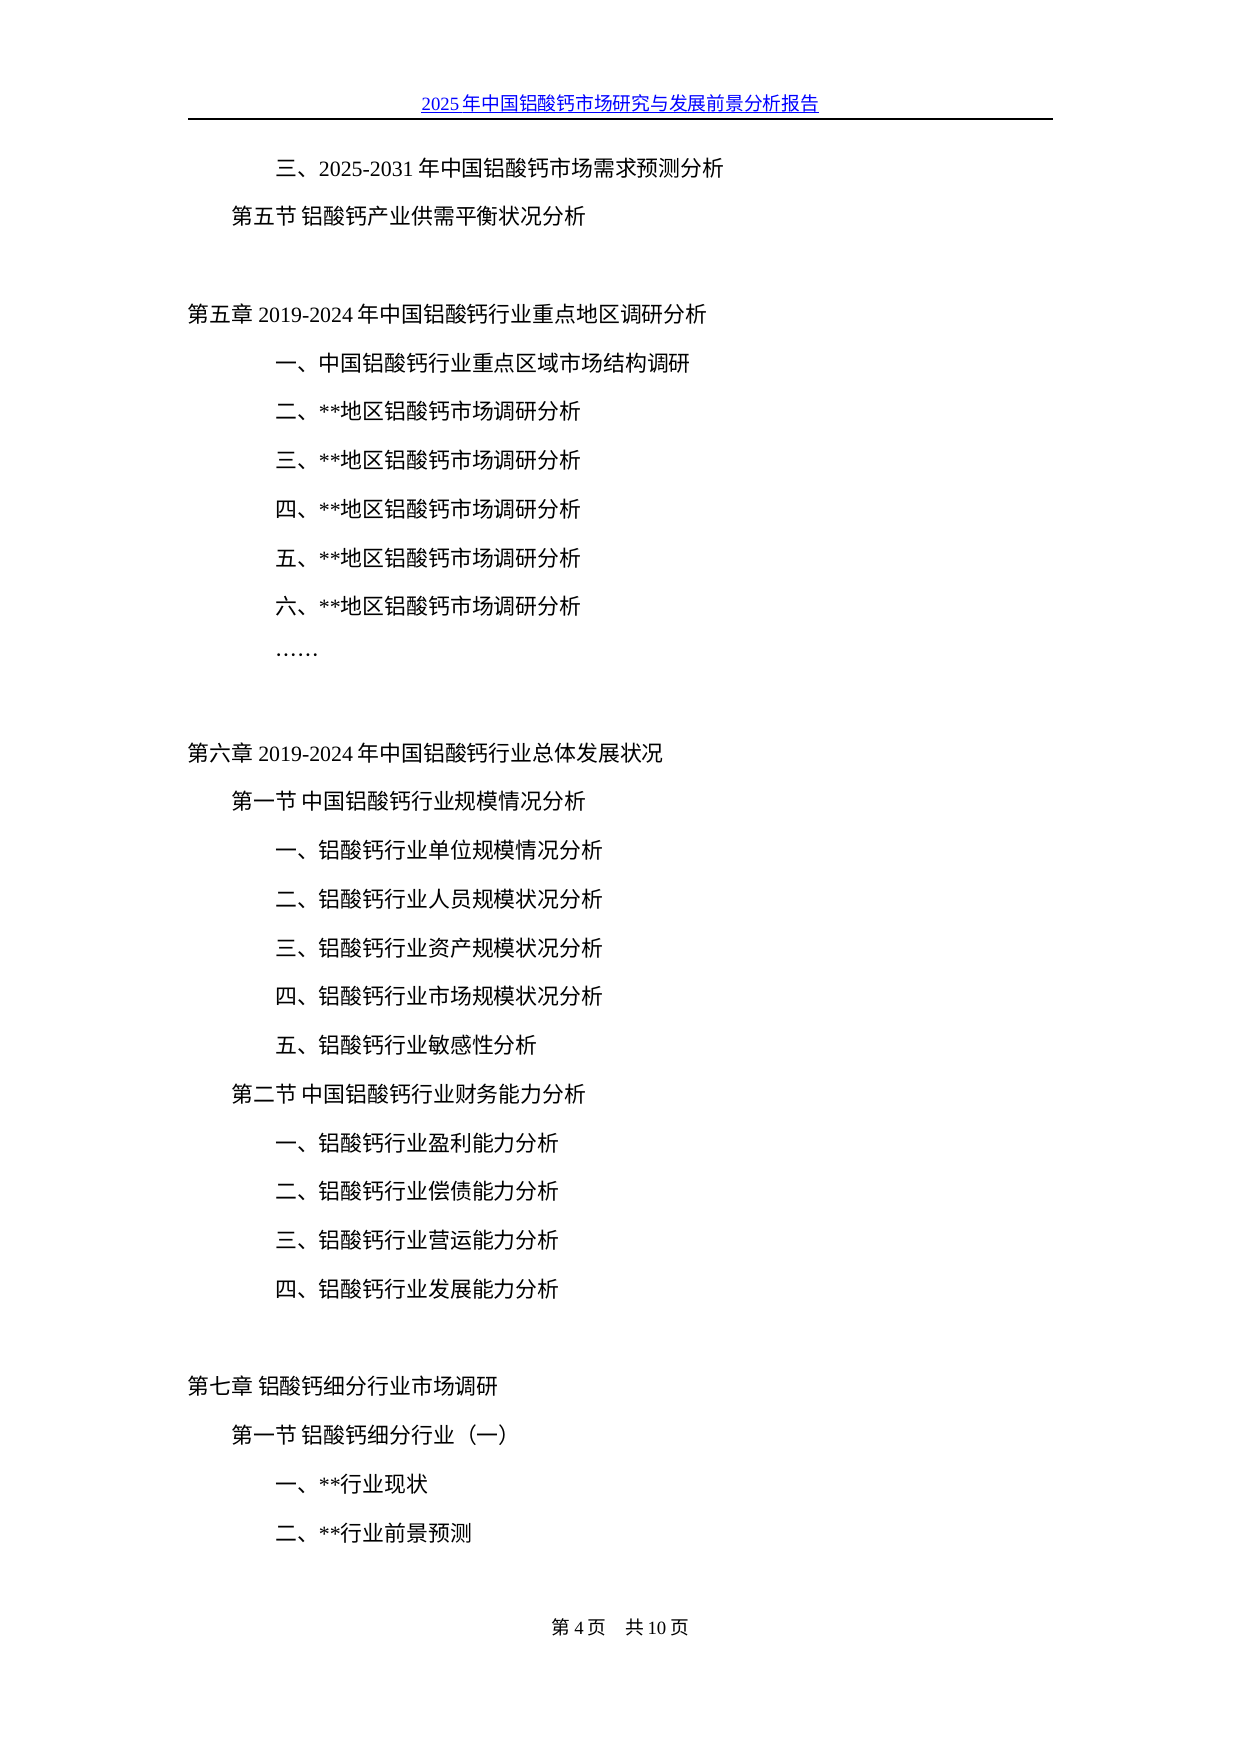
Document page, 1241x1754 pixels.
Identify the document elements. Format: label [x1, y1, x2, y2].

text [187, 150, 1053, 1548]
